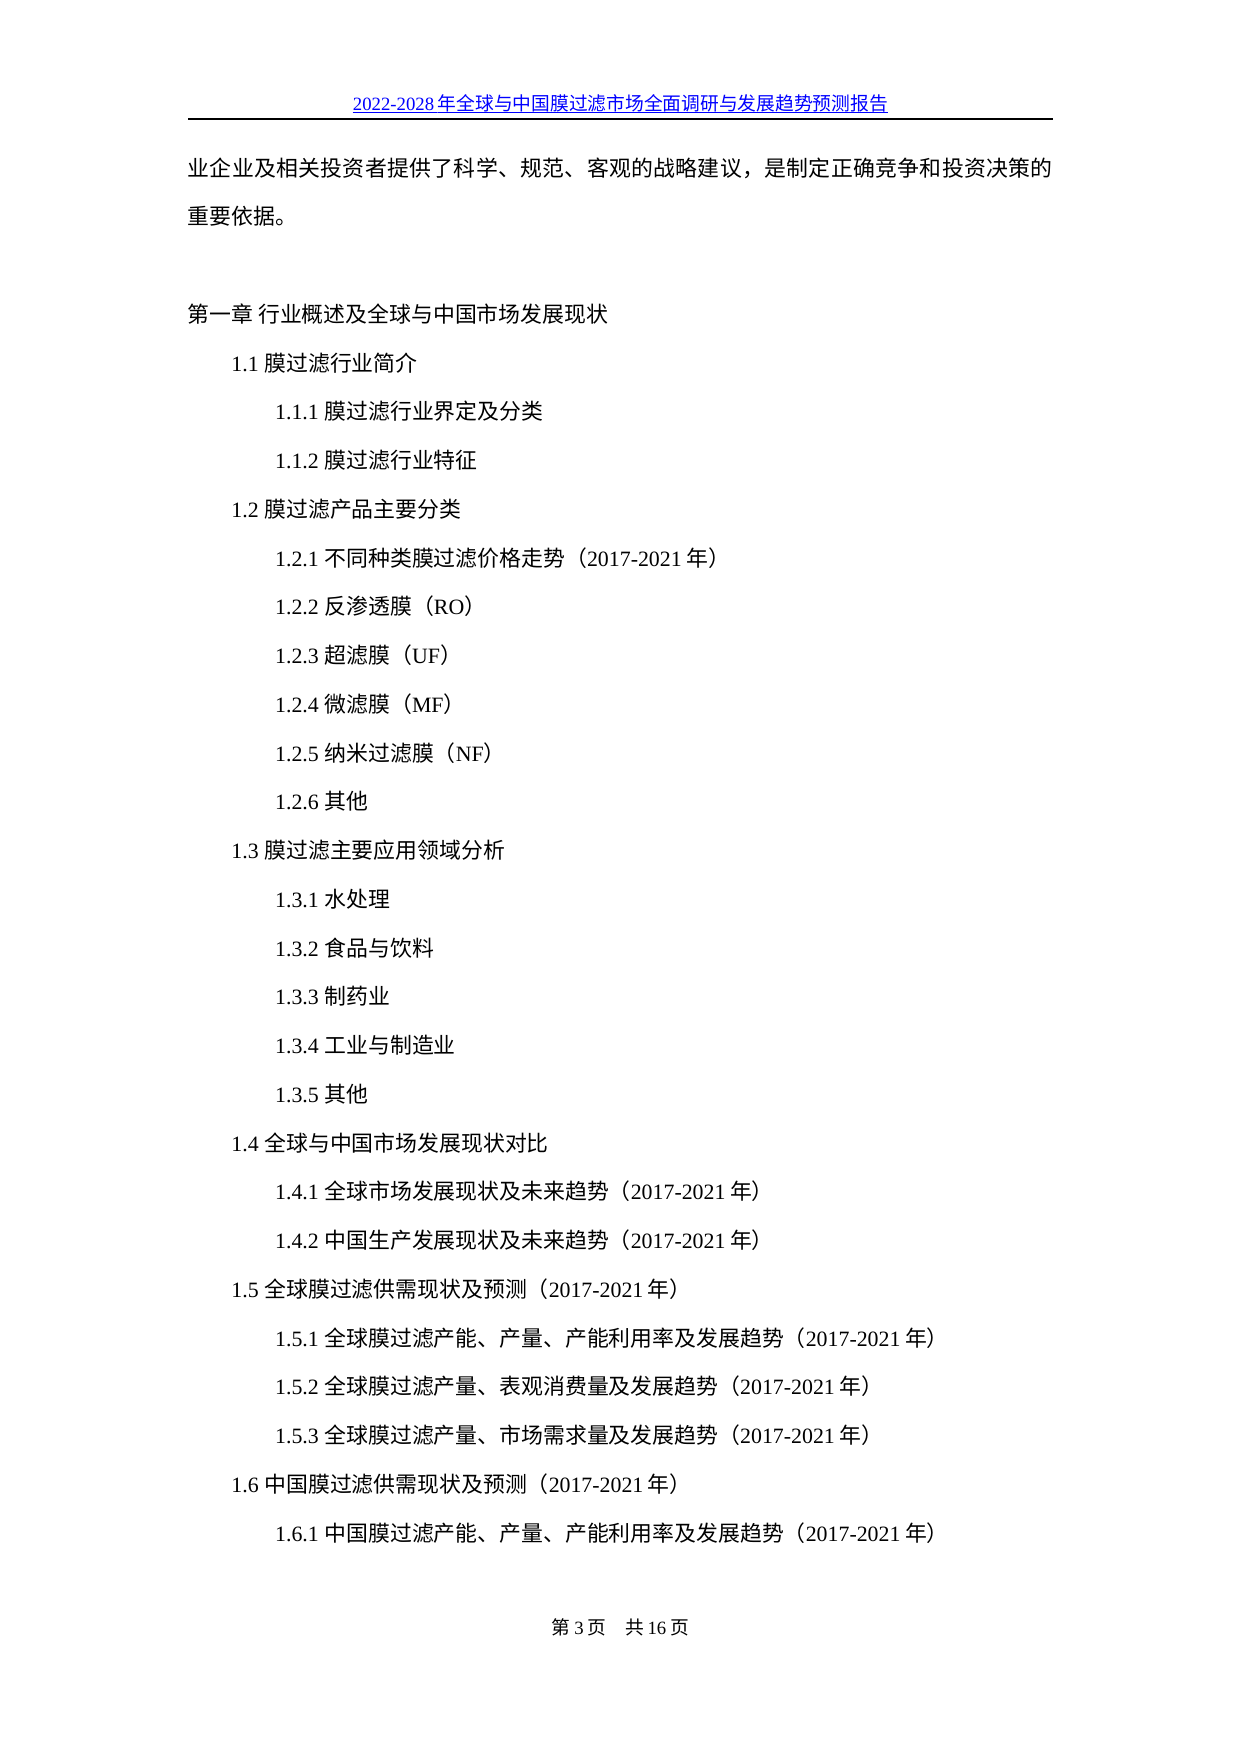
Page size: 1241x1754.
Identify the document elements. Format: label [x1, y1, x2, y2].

text [187, 150, 1053, 1548]
